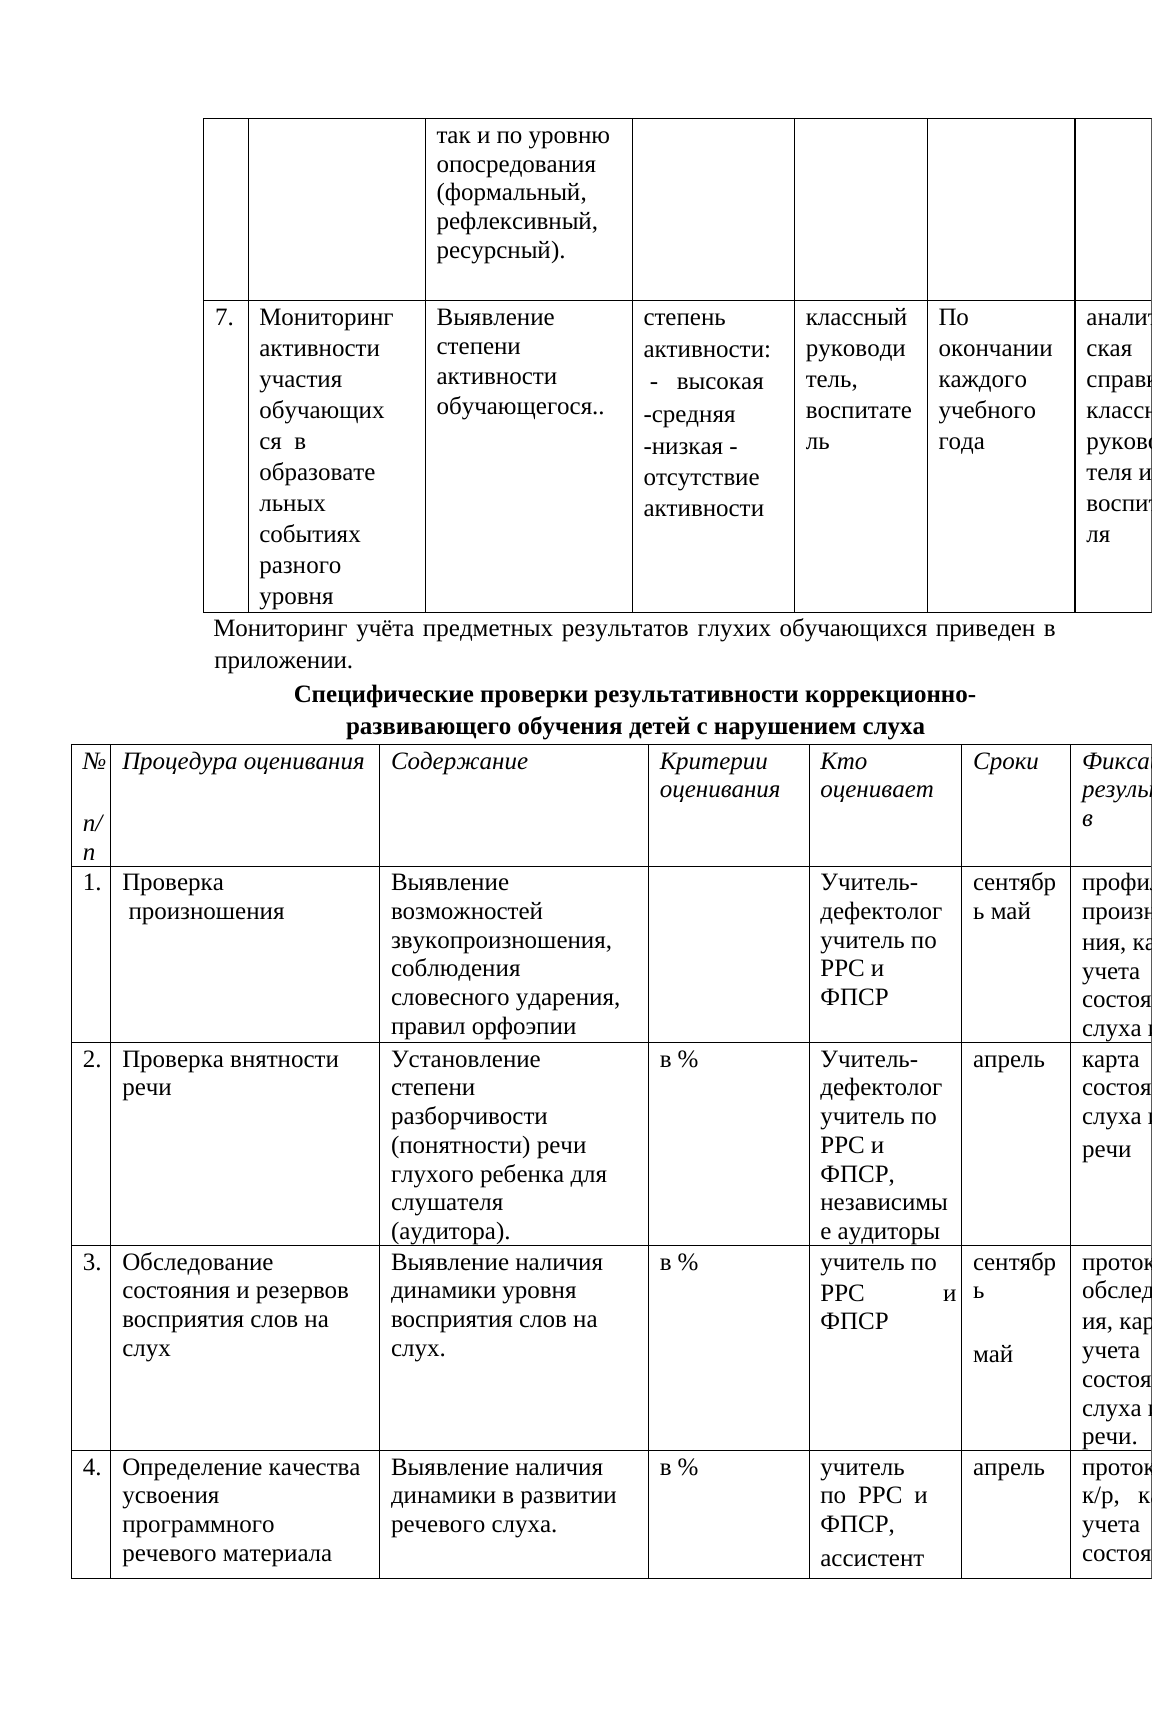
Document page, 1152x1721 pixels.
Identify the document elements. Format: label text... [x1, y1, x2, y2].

table_cell профиль произноше ния, карта учета состояния слуха и речи [1071, 867, 1151, 1042]
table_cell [1076, 119, 1151, 300]
table_cell Учитель-дефектолог учитель по РРС и ФПСР, независимые аудиторы [810, 1043, 961, 1245]
table_cell апрель [962, 1451, 1070, 1578]
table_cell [111, 1451, 379, 1578]
table_cell Обследование состояния и резервов восприятия слов на слух [111, 1246, 379, 1450]
table_cell 6. [204, 119, 248, 300]
table_cell учитель по РРС и ФПСР [810, 1246, 961, 1450]
table_header Сроки [962, 745, 1070, 866]
table_cell Выявление возможностей звукопроизношения, соблюдения словесного ударения, правил орфоэпии [380, 867, 648, 1042]
table_cell 3. [72, 1246, 110, 1450]
table_header Критерии оценивания [649, 745, 809, 866]
table_cell 4. [72, 1451, 110, 1578]
table_cell Учитель-дефектолог учитель по РРС и ФПСР [810, 867, 961, 1042]
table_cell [380, 1451, 648, 1578]
table_cell По окончании каждого учебного года [928, 301, 1074, 612]
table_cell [810, 1451, 961, 1578]
table_cell Выявление наличия динамики уровня восприятия слов на слух. [380, 1246, 648, 1450]
table_header Кто оценивает [810, 745, 961, 866]
table_header Процедура оценивания [111, 745, 379, 866]
table_cell сентябрь май [962, 867, 1070, 1042]
table_cell в % [649, 1043, 809, 1245]
table_cell степень активности: - высокая -средняя -низкая - отсутствие активности [633, 301, 794, 612]
table_cell Проверка внятности речи [111, 1043, 379, 1245]
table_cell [795, 119, 927, 300]
table_cell аналитиче ская справка классного руководи теля и воспитате ля [1076, 301, 1151, 612]
table_cell Проверка произношения [111, 867, 379, 1042]
table_header Содержание [380, 745, 648, 866]
table_cell в % [649, 1246, 809, 1450]
table_cell в % [649, 1451, 809, 1578]
table_cell 2. [72, 1043, 110, 1245]
table_cell Установление степени разборчивости (понятности) речи глухого ребенка для слушателя (аудитора). [380, 1043, 648, 1245]
table_cell 7. [204, 301, 248, 612]
table_cell протоколы обследован ия, карта учета состояния слуха и речи. [1071, 1246, 1151, 1450]
table_cell 1. [72, 867, 110, 1042]
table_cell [633, 119, 794, 300]
table_cell апрель [962, 1043, 1070, 1245]
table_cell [249, 119, 425, 300]
table_cell [649, 867, 809, 1042]
table_header Фиксация результатов [1071, 745, 1151, 866]
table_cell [426, 119, 632, 300]
table_cell карта учета состояния слуха и речи [1071, 1043, 1151, 1245]
subtitle Специфические проверки результативности коррекционно-развивающего обучения детей с нарушением слуха [258, 679, 1011, 740]
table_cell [928, 119, 1074, 300]
table_header № п/ п [72, 745, 110, 866]
text Мониторинг учёта предметных результатов глухих обучающихся приведен в приложении. [213, 613, 1056, 674]
table_cell сентябрь май [962, 1246, 1070, 1450]
table_cell Мониторинг активности участия обучающих ся в образовате льных событиях разного уровня [249, 301, 425, 612]
table_cell Выявление степени активности обучающегося.. [426, 301, 632, 612]
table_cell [1071, 1451, 1151, 1578]
table_cell классный руководи тель, воспитате ль [795, 301, 927, 612]
